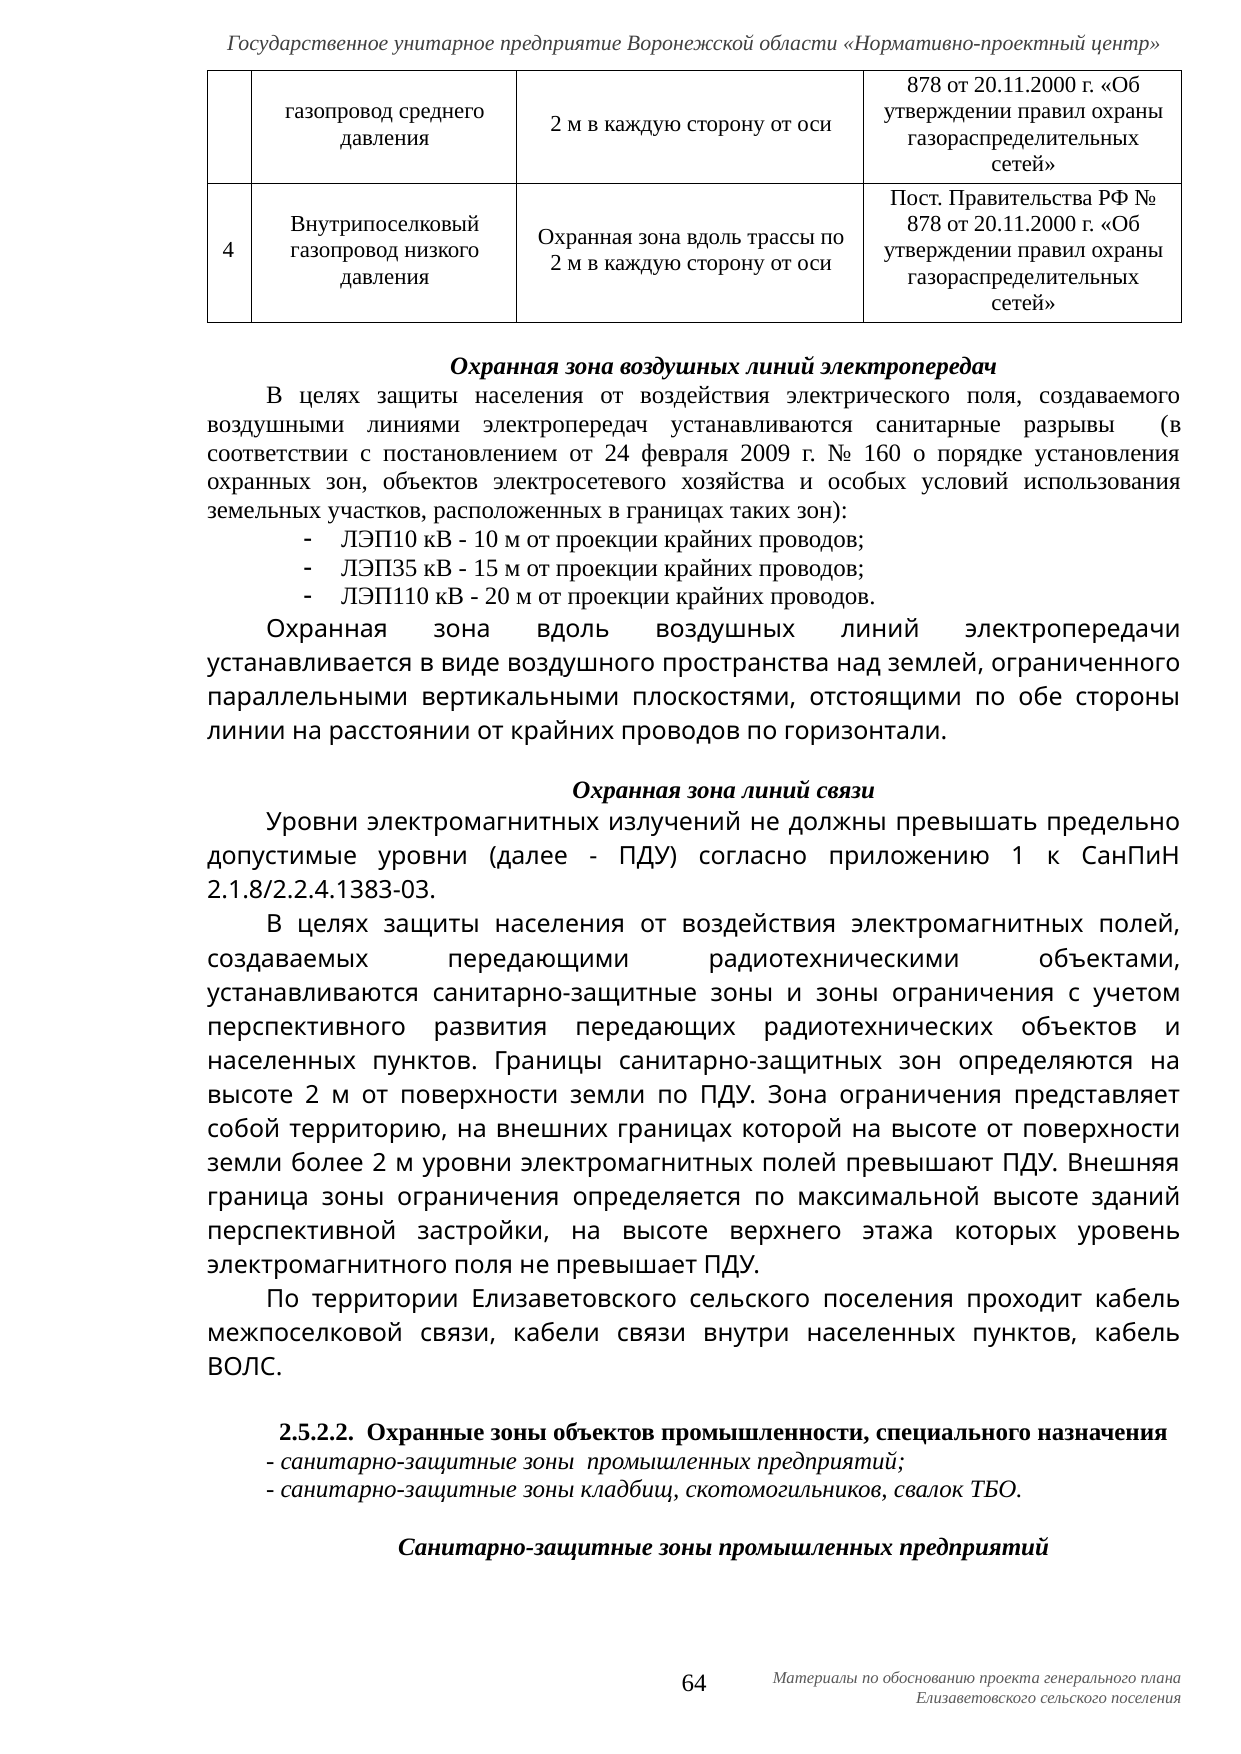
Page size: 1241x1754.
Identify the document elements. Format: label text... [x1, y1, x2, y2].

text - санитарно-защитные зоны кладбищ, скотомогильников, свалок ТБО. [266, 1474, 1181, 1503]
list ЛЭП10 кВ - 10 м от проекции крайних проводов; [303, 524, 1181, 553]
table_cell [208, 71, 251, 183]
list ЛЭП35 кВ - 15 м от проекции крайних проводов; [303, 553, 1181, 581]
list ЛЭП110 кВ - 20 м от проекции крайних проводов. [303, 581, 1181, 610]
text Охранная зона вдоль воздушных линий электропередачи устанавливается в виде воздушного пространства над землей, ограниченного параллельными вертикальными плоскостями, отстоящими по обе стороны линии на расстоянии от крайних проводов по горизонтали. [207, 610, 1181, 746]
text В целях защиты населения от воздействия электрического поля, создаваемого воздушными линиями электропередач устанавливаются санитарные разрывы (в соответствии с постановлением от 24 февраля 2009 г. № 160 о порядке установления охранных зон, объектов электросетевого хозяйства и особых условий использования земельных участков, расположенных в границах таких зон): [207, 380, 1181, 524]
text Охранная зона воздушных линий электропередач [207, 351, 1181, 380]
text - санитарно-защитные зоны промышленных предприятий; [266, 1446, 1181, 1474]
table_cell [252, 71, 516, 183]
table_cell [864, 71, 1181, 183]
text Санитарно-защитные зоны промышленных предприятий [207, 1532, 1181, 1561]
text В целях защиты населения от воздействия электромагнитных полей, создаваемых передающими радиотехническими объектами, устанавливаются санитарно-защитные зоны и зоны ограничения с учетом перспективного развития передающих радиотехнических объектов и населенных пунктов. Границы санитарно-защитных зон определяются на высоте от поверхности земли по ПДУ. Зона ограничения представляет собой территорию, на внешних границах которой на высоте от поверхности земли более уровни электромагнитных полей превышают ПДУ. Внешняя граница зоны ограничения определяется по максимальной высоте зданий перспективной застройки, на высоте верхнего этажа которых уровень электромагнитного поля не превышает ПДУ. [207, 906, 1181, 1281]
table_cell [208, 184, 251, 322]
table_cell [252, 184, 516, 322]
text Уровни электромагнитных излучений не должны превышать предельно допустимые уровни (далее - ПДУ) согласно приложению 1 к СанПиН 2.1.8/2.2.4.1383-03. [207, 804, 1181, 906]
text Охранная зона линий связи [207, 775, 1181, 804]
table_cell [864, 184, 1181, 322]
text 2.5.2.2. Охранные зоны объектов промышленности, специального назначения [207, 1417, 1181, 1446]
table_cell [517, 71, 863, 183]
text По территории Елизаветовского сельского поселения проходит кабель межпоселковой связи, кабели связи внутри населенных пунктов, кабель ВОЛС. [207, 1281, 1181, 1383]
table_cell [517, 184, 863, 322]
